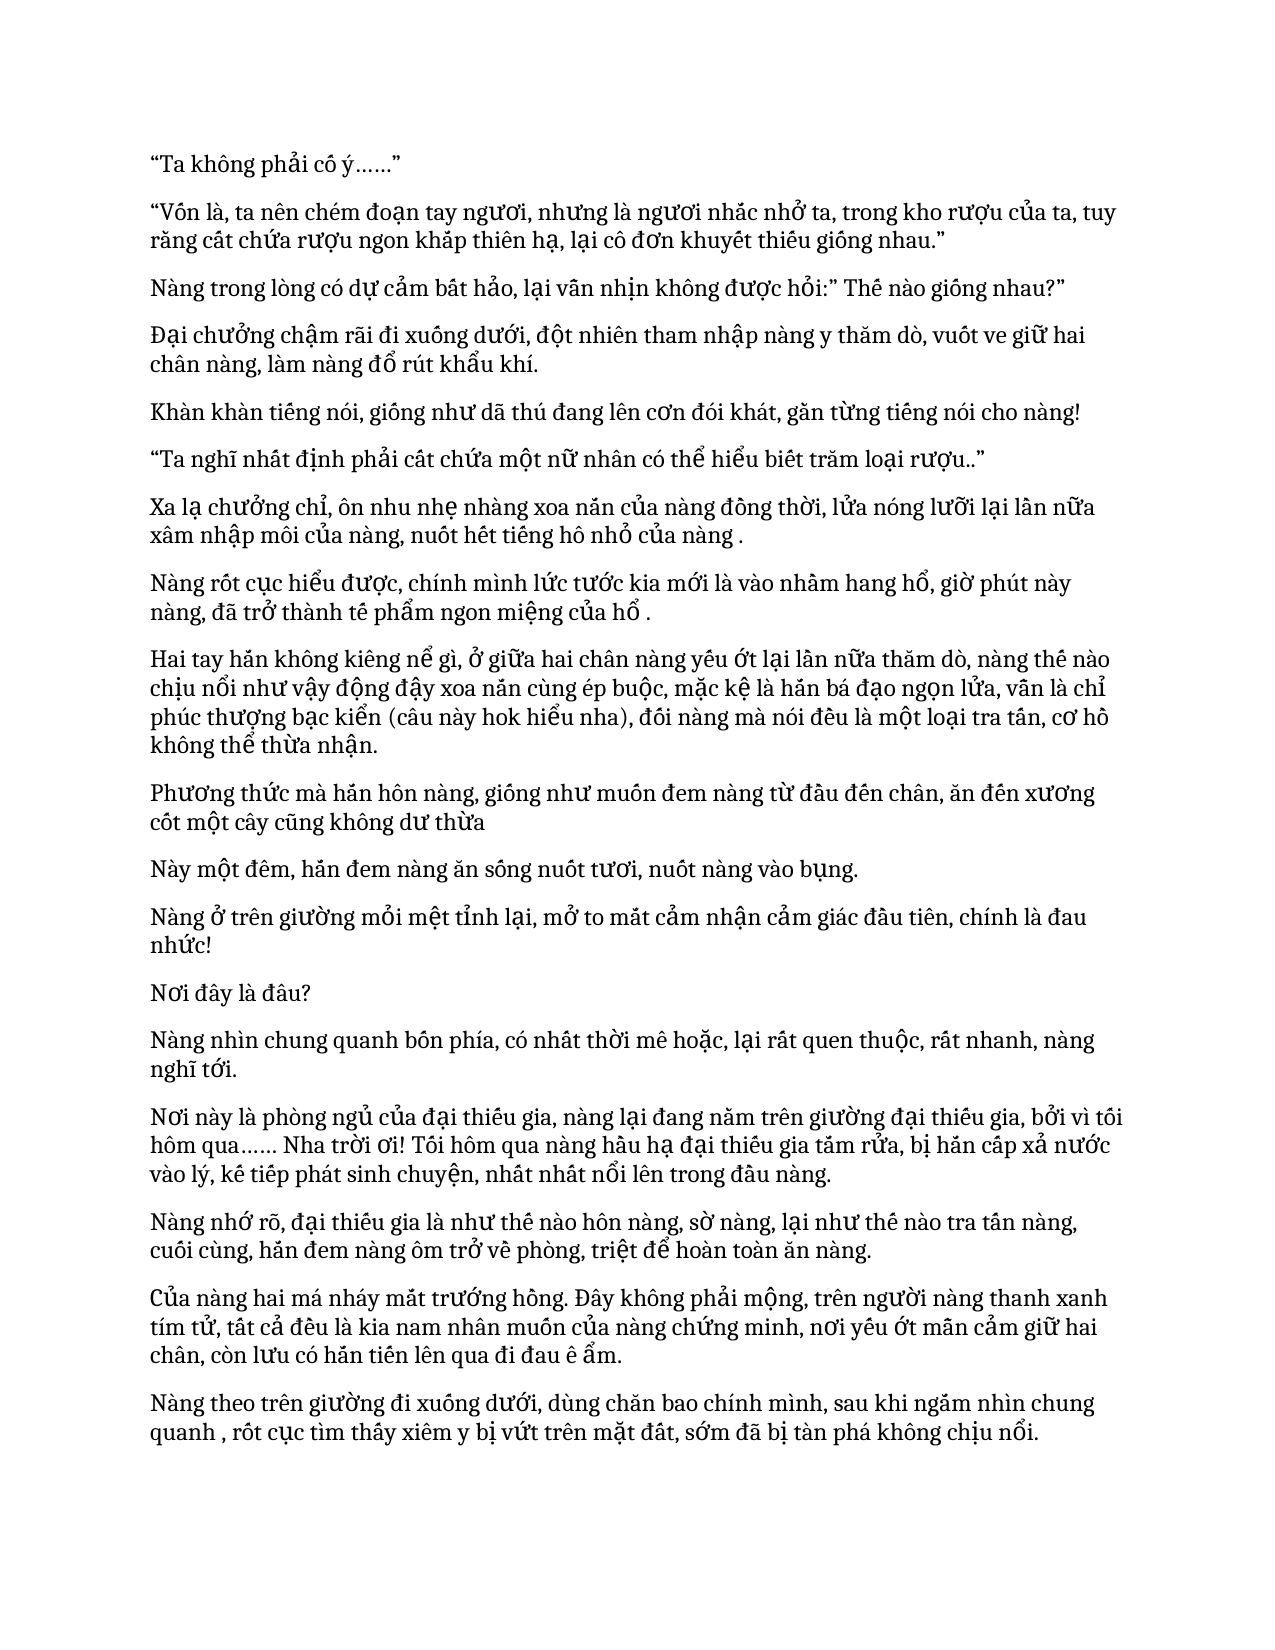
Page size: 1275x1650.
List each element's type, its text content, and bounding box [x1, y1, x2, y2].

text Nàng trong lòng có dự cảm bất hảo, lại vẫn nhịn không được hỏi:” Thế nào giống nhau?” [150, 274, 1125, 302]
text Nàng theo trên giường đi xuống dưới, dùng chăn bao chính mình, sau khi ngắm nhìn chung quanh , rốt cục tìm thấy xiêm y bị vứt trên mặt đất, sớm đã bị tàn phá không chịu nổi. [150, 1389, 1125, 1446]
text Đại chưởng chậm rãi đi xuống dưới, đột nhiên tham nhập nàng y thăm dò, vuốt ve giữ hai chân nàng, làm nàng đổ rút khẩu khí. [150, 321, 1125, 379]
text Của nàng hai má nháy mắt trướng hồng. Đây không phải mộng, trên người nàng thanh xanh tím tử, tất cả đều là kia nam nhân muốn của nàng chứng minh, nơi yếu ớt mẫn cảm giữ hai chân, còn lưu có hắn tiến lên qua đi đau ê ẩm. [150, 1284, 1125, 1370]
text “Ta không phải cố ý……” [150, 150, 1125, 179]
text Nàng nhìn chung quanh bốn phía, có nhất thời mê hoặc, lại rất quen thuộc, rất nhanh, nàng nghĩ tới. [150, 1026, 1125, 1084]
text Hai tay hắn không kiêng nể gì, ở giữa hai chân nàng yếu ớt lại lần nữa thăm dò, nàng thế nào chịu nổi như vậy động đậy xoa nắn cùng ép buộc, mặc kệ là hắn bá đạo ngọn lửa, vẫn là chỉ phúc thượng bạc kiển (câu này hok hiểu nha), đối nàng mà nói đều là một loại tra tấn, cơ hồ không thể thừa nhận. [150, 645, 1125, 760]
text Này một đêm, hắn đem nàng ăn sống nuốt tươi, nuốt nàng vào bụng. [150, 855, 1125, 884]
text Xa lạ chưởng chỉ, ôn nhu nhẹ nhàng xoa nắn của nàng đồng thời, lửa nóng lưỡi lại lần nữa xâm nhập môi của nàng, nuốt hết tiếng hô nhỏ của nàng . [150, 492, 1125, 550]
text Nơi đây là đâu? [150, 979, 1125, 1007]
text Phương thức mà hắn hôn nàng, giống như muốn đem nàng từ đầu đến chân, ăn đến xương cốt một cây cũng không dư thừa [150, 779, 1125, 836]
text Nơi này là phòng ngủ của đại thiếu gia, nàng lại đang nằm trên giường đại thiếu gia, bởi vì tối hôm qua…… Nha trời ơi! Tối hôm qua nàng hầu hạ đại thiếu gia tắm rửa, bị hắn cấp xả nước vào lý, kế tiếp phát sinh chuyện, nhất nhất nổi lên trong đầu nàng. [150, 1102, 1125, 1189]
text “Vốn là, ta nên chém đoạn tay ngươi, nhưng là ngươi nhắc nhở ta, trong kho rượu của ta, tuy rằng cất chứa rượu ngon khắp thiên hạ, lại cô đơn khuyết thiếu giống nhau.” [150, 197, 1125, 255]
text Nàng ở trên giường mỏi mệt tỉnh lại, mở to mắt cảm nhận cảm giác đầu tiên, chính là đau nhức! [150, 902, 1125, 960]
text Nàng rốt cục hiểu được, chính mình lức tước kia mới là vào nhầm hang hổ, giờ phút này nàng, đã trở thành tế phẩm ngon miệng của hổ . [150, 569, 1125, 626]
text Khàn khàn tiếng nói, giống như dã thú đang lên cơn đói khát, gằn từng tiếng nói cho nàng! [150, 397, 1125, 426]
text Nàng nhớ rõ, đại thiếu gia là như thế nào hôn nàng, sờ nàng, lại như thế nào tra tấn nàng, cuối cùng, hắn đem nàng ôm trở về phòng, triệt để hoàn toàn ăn nàng. [150, 1207, 1125, 1265]
text “Ta nghĩ nhất định phải cất chứa một nữ nhân có thể hiểu biết trăm loại rượu..” [150, 445, 1125, 474]
